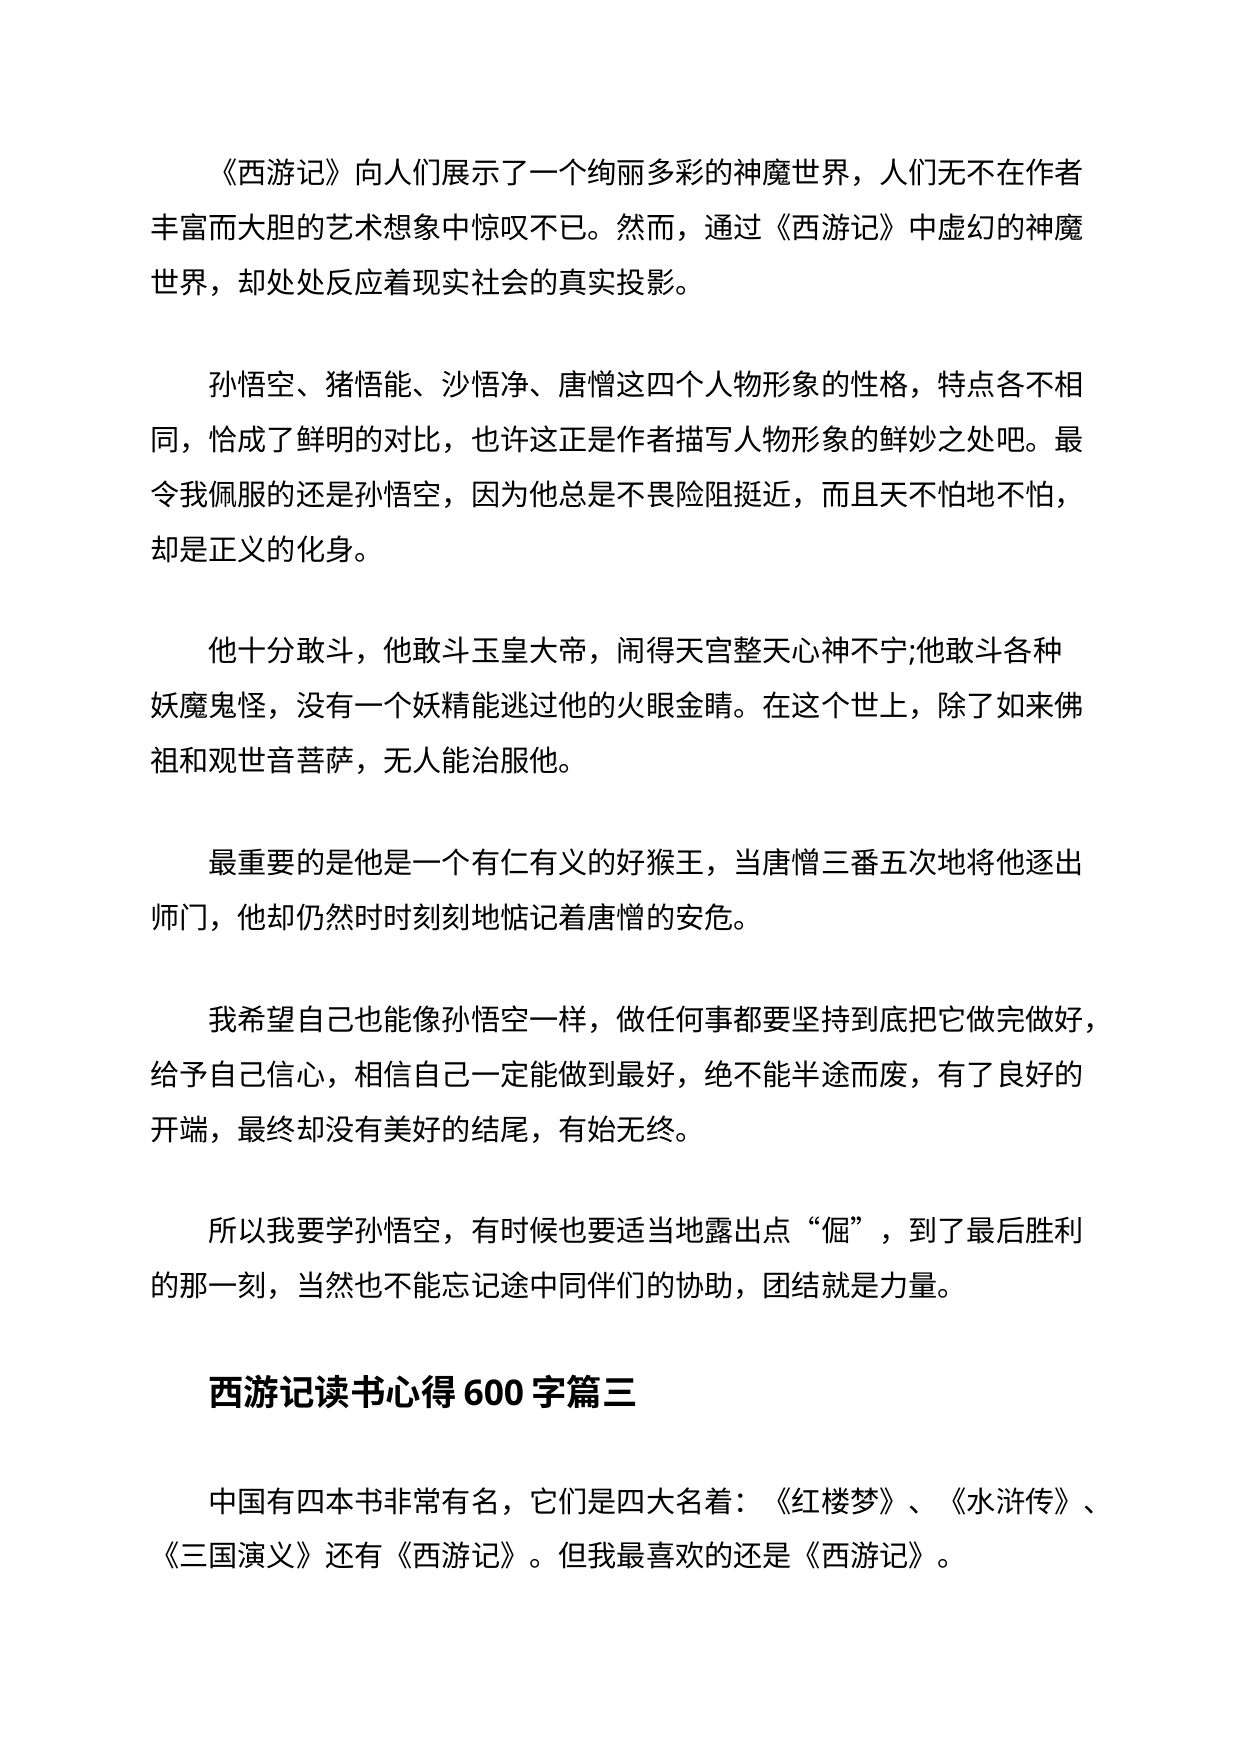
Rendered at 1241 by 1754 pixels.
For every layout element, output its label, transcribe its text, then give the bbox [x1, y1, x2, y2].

text 所以我要学孙悟空，有时候也要适当地露出点“倔”，到了最后胜利的那一刻，当然也不能忘记途中同伴们的协助，团结就是力量。 [150, 1208, 1090, 1305]
text 他十分敢斗，他敢斗玉皇大帝，闹得天宫整天心神不宁;他敢斗各种妖魔鬼怪，没有一个妖精能逃过他的火眼金睛。在这个世上，除了如来佛祖和观世音菩萨，无人能治服他。 [150, 628, 1090, 780]
text 我希望自己也能像孙悟空一样，做任何事都要坚持到底把它做完做好，给予自己信心，相信自己一定能做到最好，绝不能半途而废，有了良好的开端，最终却没有美好的结尾，有始无终。 [150, 996, 1090, 1148]
text 《西游记》向人们展示了一个绚丽多彩的神魔世界，人们无不在作者丰富而大胆的艺术想象中惊叹不已。然而，通过《西游记》中虚幻的神魔世界，却处处反应着现实社会的真实投影。 [150, 150, 1090, 302]
text 西游记读书心得600字篇三 [150, 1364, 1090, 1416]
text 最重要的是他是一个有仁有义的好猴王，当唐憎三番五次地将他逐出师门，他却仍然时时刻刻地惦记着唐憎的安危。 [150, 840, 1090, 937]
text 孙悟空、猪悟能、沙悟净、唐憎这四个人物形象的性格，特点各不相同，恰成了鲜明的对比，也许这正是作者描写人物形象的鲜妙之处吧。最令我佩服的还是孙悟空，因为他总是不畏险阻挺近，而且天不怕地不怕，却是正义的化身。 [150, 362, 1090, 568]
text 中国有四本书非常有名，它们是四大名着：《红楼梦》、《水浒传》、《三国演义》还有《西游记》。但我最喜欢的还是《西游记》。 [150, 1478, 1090, 1575]
